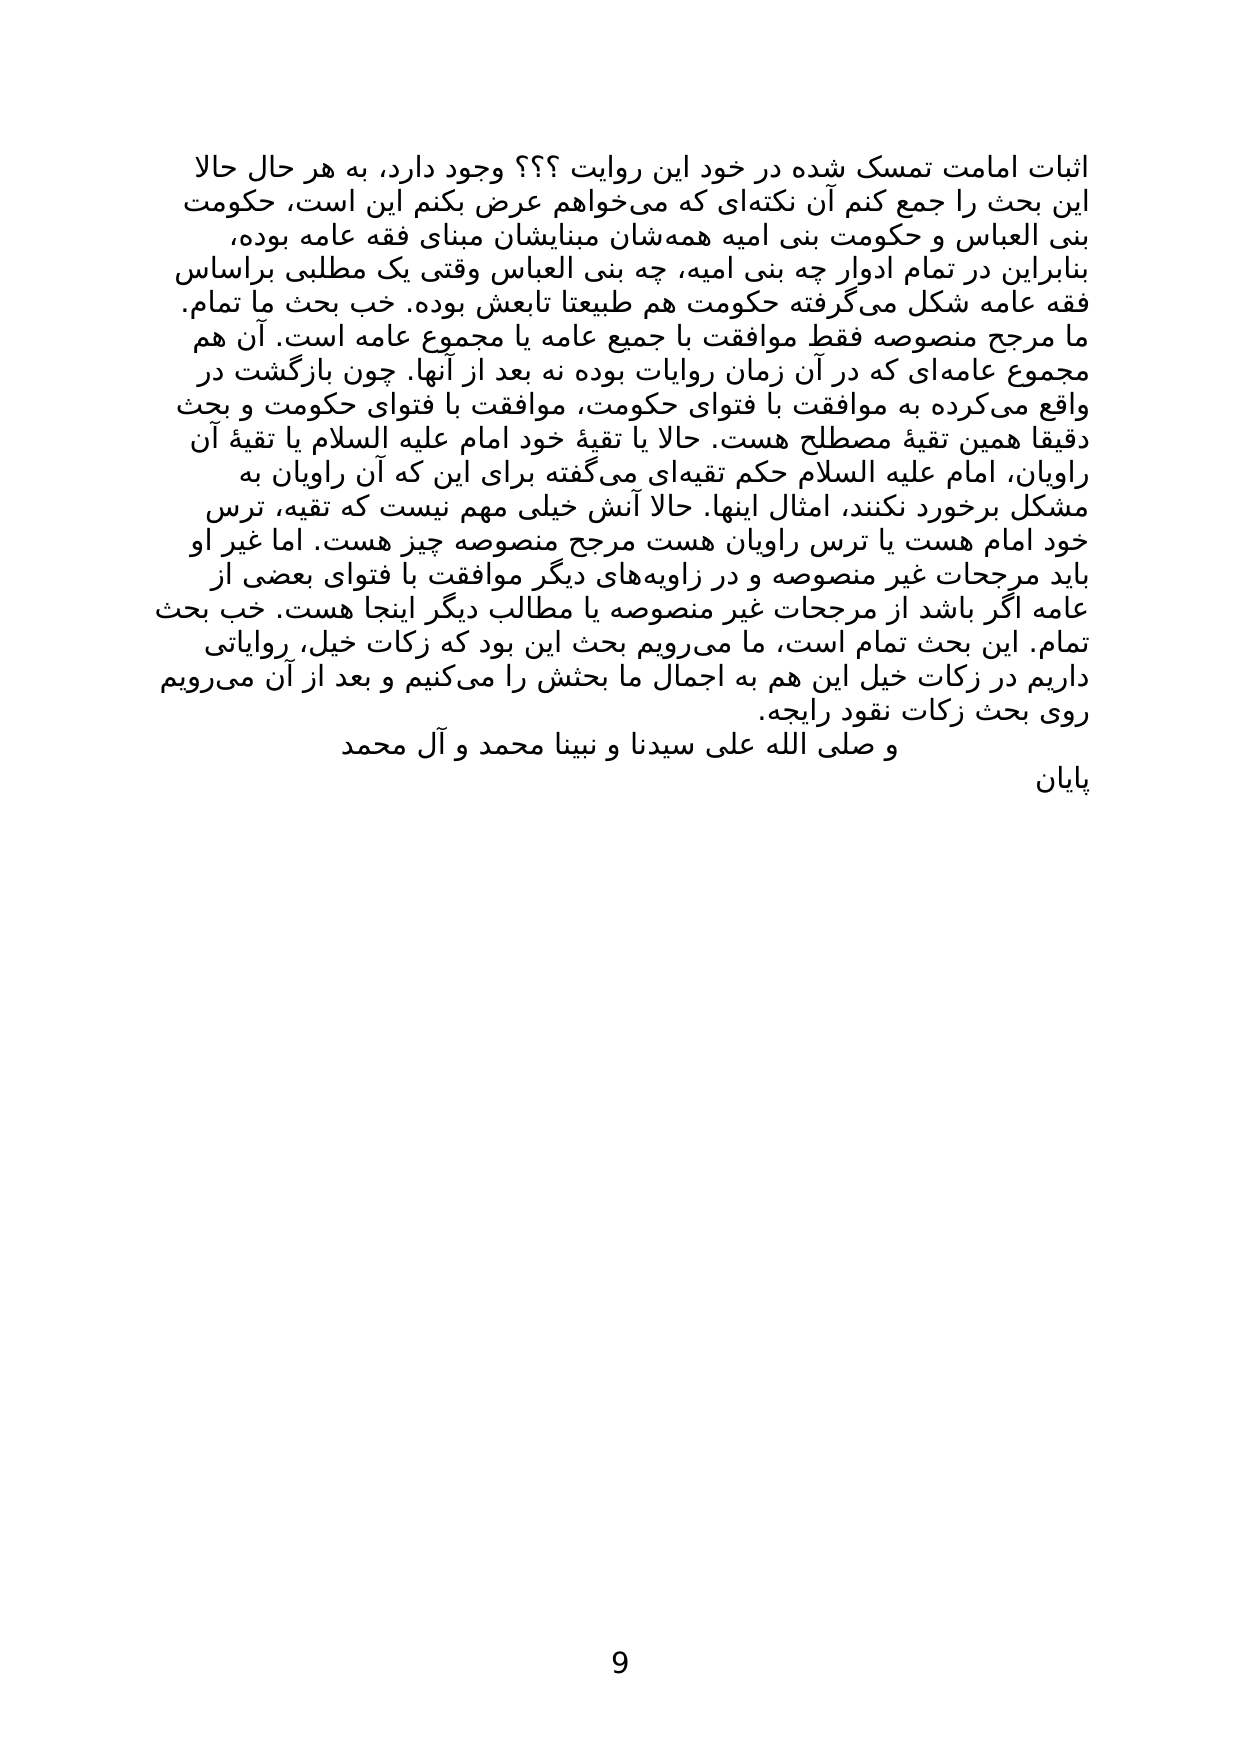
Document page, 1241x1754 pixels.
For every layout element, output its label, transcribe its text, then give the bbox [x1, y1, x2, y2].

text پایان [150, 761, 1090, 795]
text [150, 150, 1090, 320]
text ما مرجح منصوصه فقط موافقت با جمیع عامه یا مجموع عامه است. آن هم مجموع عامه‌ای که در آن زمان روایات بوده نه بعد از آنها. چون بازگشت در واقع می‌کرده به موافقت با فتوای حکومت، موافقت با فتوای حکومت و بحث دقیقا همین تقیۀ مصطلح هست. حالا یا تقیۀ خود امام علیه السلام یا تقیۀ آن راویان، امام علیه السلام حکم تقیه‌ای می‌گفته برای این که آن راویان به مشکل برخورد نکنند، امثال اینها. حالا آنش خیلی مهم نیست که تقیه، ترس خود امام هست یا ترس راویان هست مرجح منصوصه چیز هست. اما غیر او باید مرجحات غیر منصوصه و در زاویه‌های دیگر موافقت با فتوای بعضی از عامه اگر باشد از مرجحات غیر منصوصه یا مطالب دیگر اینجا هست. خب بحث تمام. این بحث تمام است، ما می‌رویم بحث این بود که زکات خیل، روایاتی داریم در زکات خیل این هم به اجمال ما بحثش را می‌کنیم و بعد از آن می‌رویم روی بحث زکات نقود رایجه. [150, 320, 1090, 727]
text و صلی الله علی سیدنا و نبینا محمد و آل محمد [150, 727, 1090, 761]
